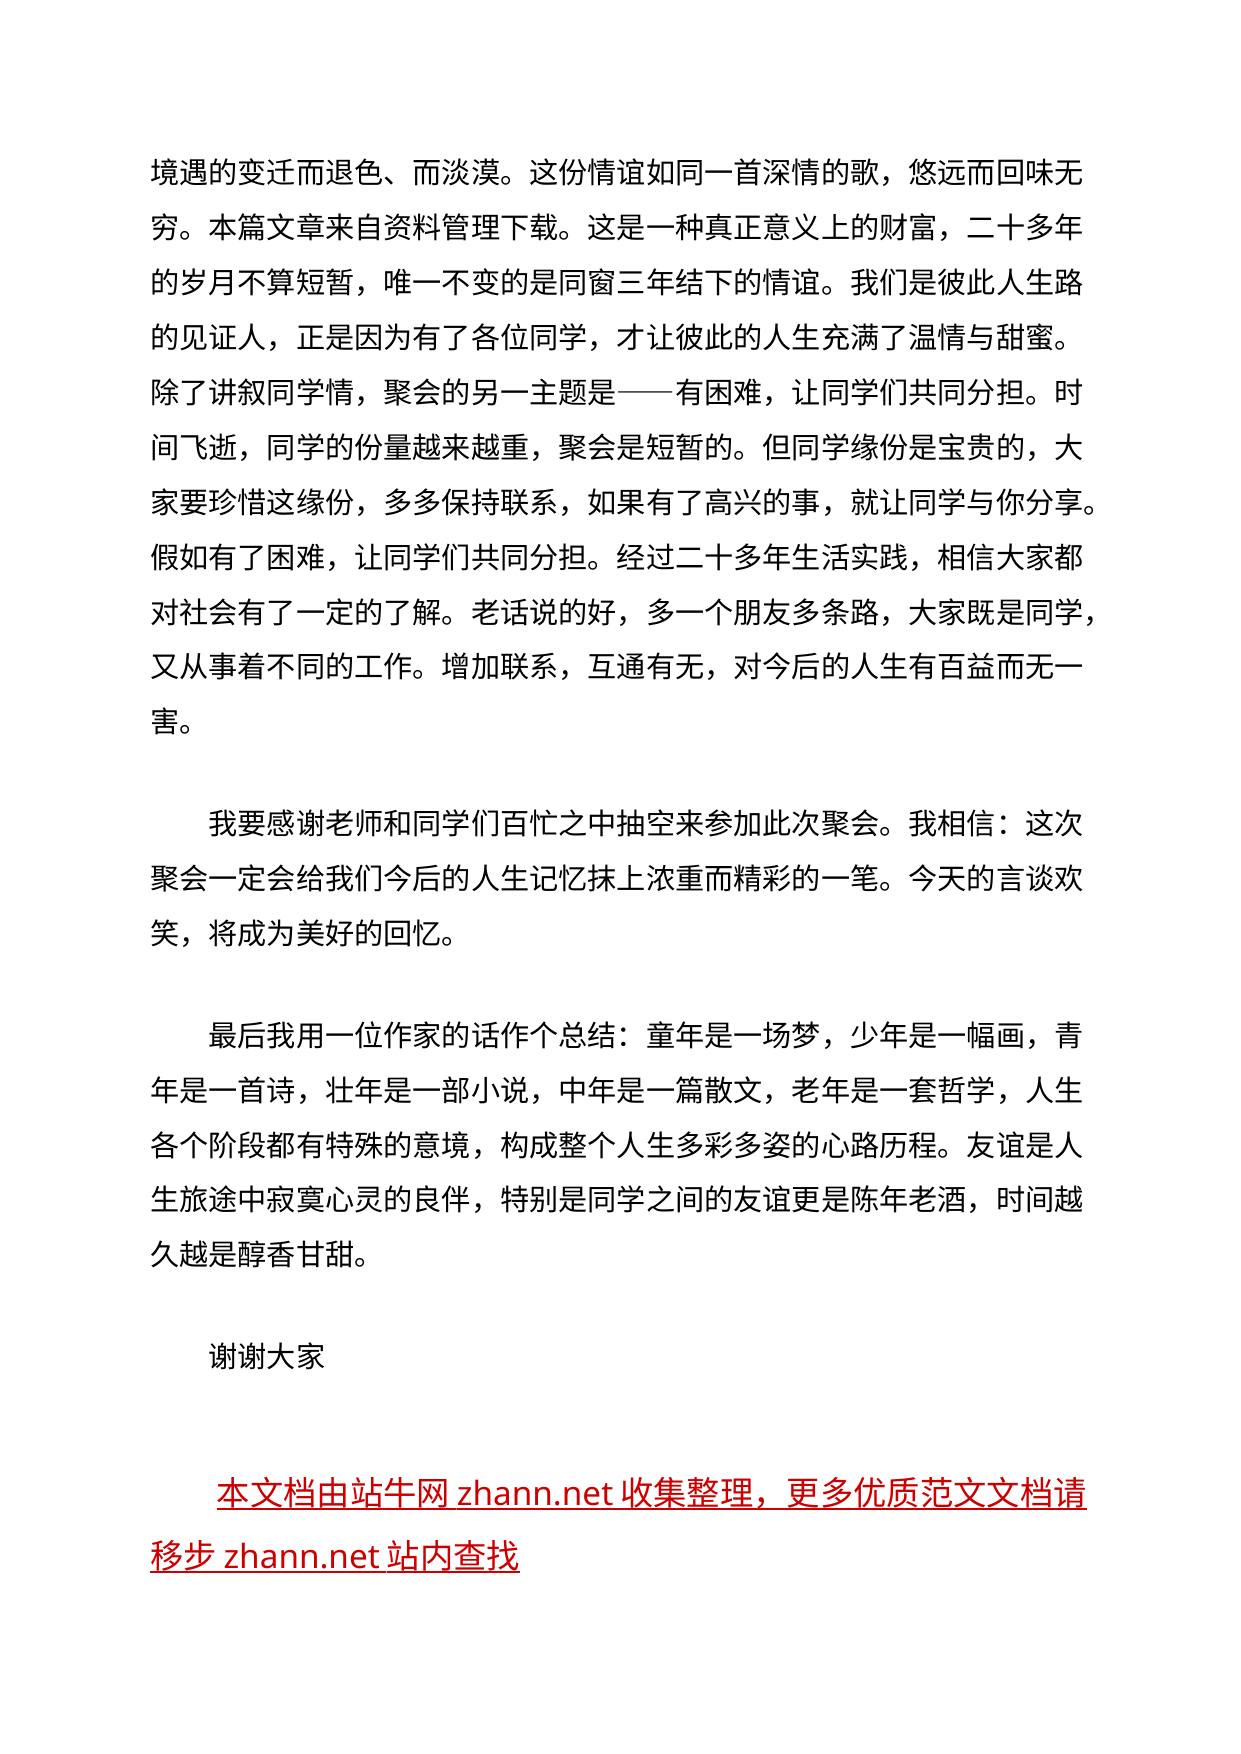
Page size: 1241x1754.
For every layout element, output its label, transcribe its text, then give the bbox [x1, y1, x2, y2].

text 本文档由站牛网zhann.net收集整理，更多优质范文文档请移步zhann.net站内查找 [150, 1467, 1090, 1578]
text 谢谢大家 [150, 1334, 1090, 1376]
text 我要感谢老师和同学们百忙之中抽空来参加此次聚会。我相信：这次聚会一定会给我们今后的人生记忆抹上浓重而精彩的一笔。今天的言谈欢笑，将成为美好的回忆。 [150, 801, 1090, 953]
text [150, 150, 1090, 741]
text 最后我用一位作家的话作个总结：童年是一场梦，少年是一幅画，青年是一首诗，壮年是一部小说，中年是一篇散文，老年是一套哲学，人生各个阶段都有特殊的意境，构成整个人生多彩多姿的心路历程。友谊是人生旅途中寂寞心灵的良伴，特别是同学之间的友谊更是陈年老酒，时间越久越是醇香甘甜。 [150, 1012, 1090, 1274]
